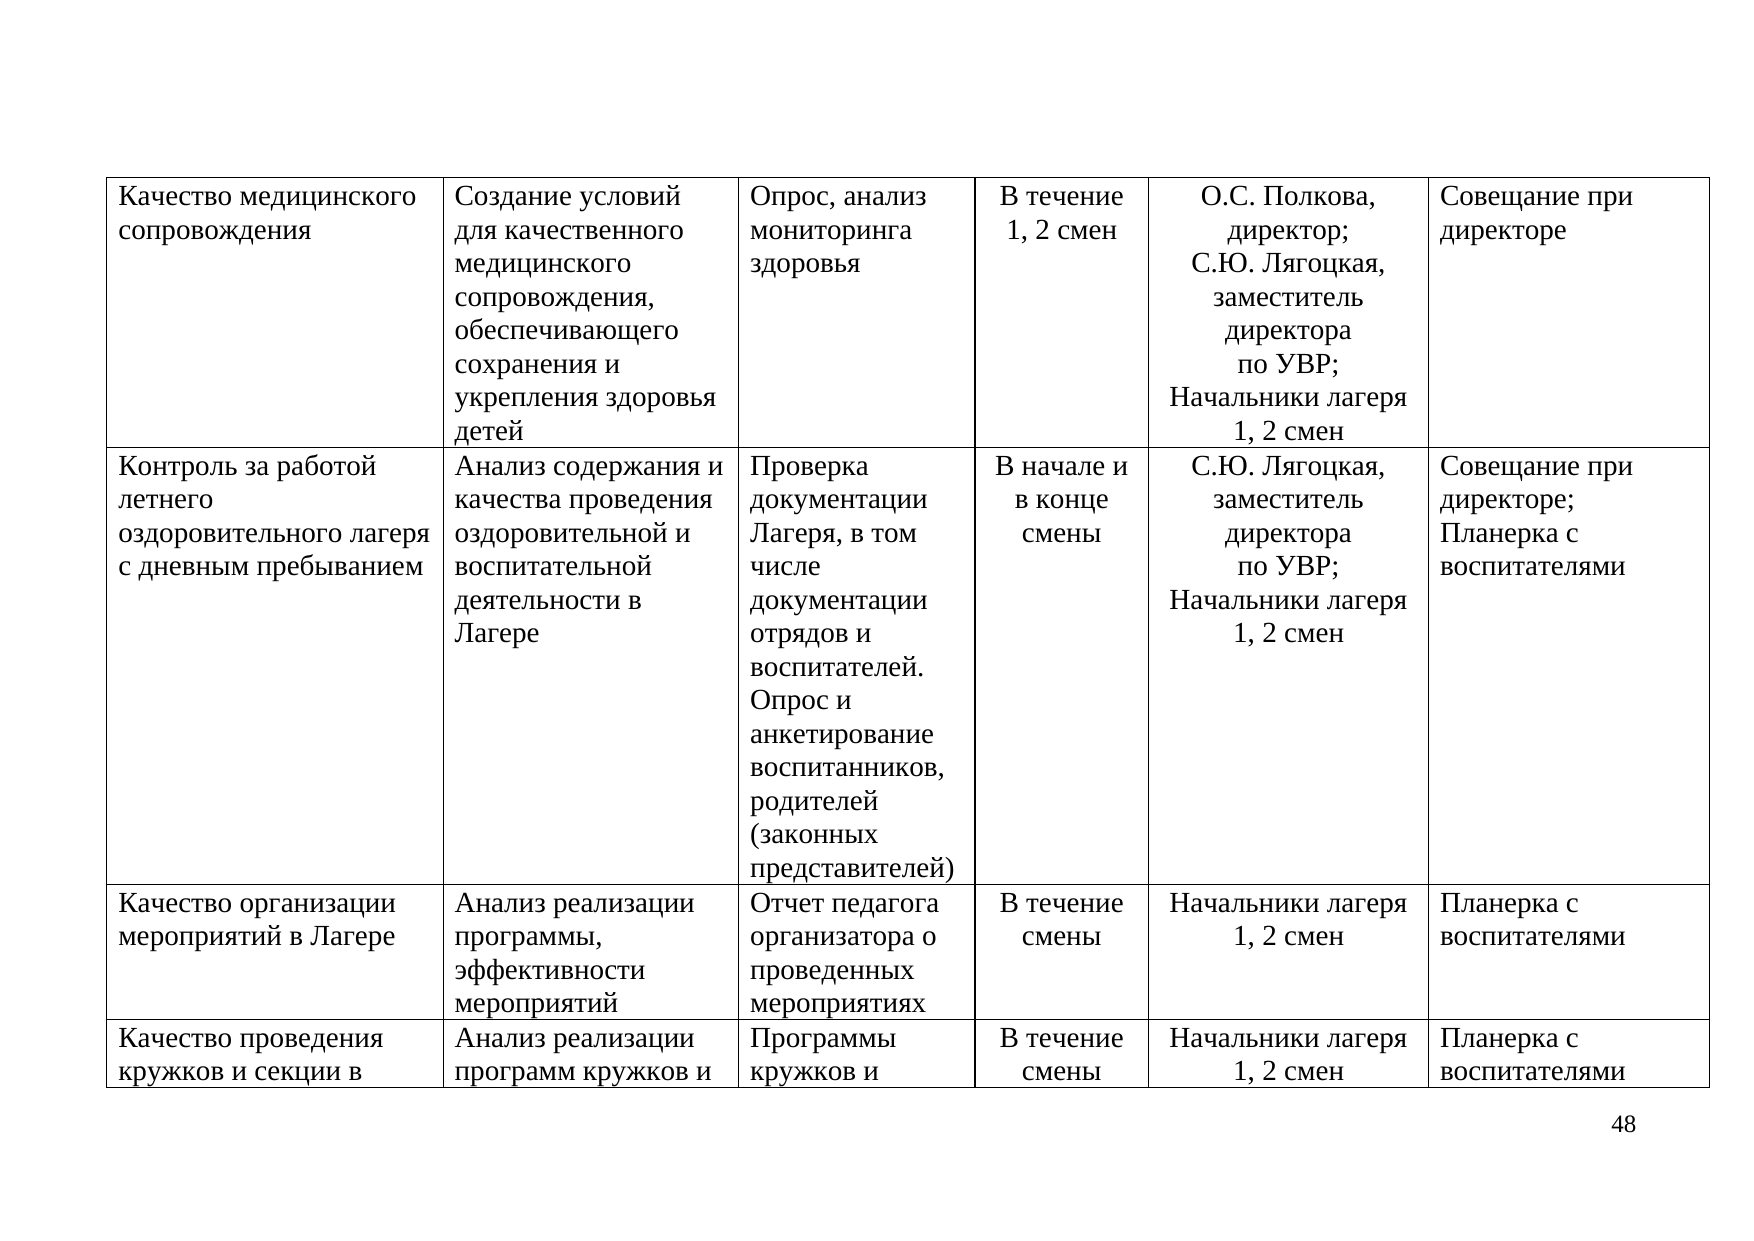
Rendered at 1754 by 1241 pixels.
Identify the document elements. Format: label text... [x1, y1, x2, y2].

table_cell Анализ содержания и качества проведения оздоровительной и воспитательной деятельности в Лагере [444, 448, 738, 884]
table_cell Отчет педагога организатора о проведенных мероприятиях [739, 885, 974, 1019]
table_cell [739, 1020, 974, 1087]
table_cell Проверка документации Лагеря, в том числе документации отрядов и воспитателей. Опрос и анкетирование воспитанников, родителей (законных представителей) [739, 448, 974, 884]
table_cell В течение 1, 2 смен [976, 178, 1148, 447]
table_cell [1429, 1020, 1709, 1087]
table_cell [107, 1020, 443, 1087]
table_cell Опрос, анализ мониторинга здоровья [739, 178, 974, 447]
table_cell В течение смены [976, 1020, 1148, 1087]
table_cell Совещание при директоре; Планерка с воспитателями [1429, 448, 1709, 884]
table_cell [1149, 1020, 1428, 1087]
table_cell Качество медицинского сопровождения [107, 178, 443, 447]
table_cell О.С. Полкова, директор; С.Ю. Лягоцкая, заместитель директора по УВР; Начальники лагеря 1, 2 смен [1149, 178, 1428, 447]
table_cell Планерка с воспитателями [1429, 885, 1709, 1019]
table_cell Контроль за работой летнего оздоровительного лагеря с дневным пребыванием [107, 448, 443, 884]
table_cell Начальники лагеря 1, 2 смен [1149, 885, 1428, 1019]
table_cell Создание условий для качественного медицинского сопровождения, обеспечивающего сохранения и укрепления здоровья детей [444, 178, 738, 447]
table_cell С.Ю. Лягоцкая, заместитель директора по УВР; Начальники лагеря 1, 2 смен [1149, 448, 1428, 884]
table_cell Анализ реализации программы, эффективности мероприятий [444, 885, 738, 1019]
table_cell В начале и в конце смены [976, 448, 1148, 884]
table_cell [444, 1020, 738, 1087]
table_cell Качество организации мероприятий в Лагере [107, 885, 443, 1019]
table_cell Совещание при директоре [1429, 178, 1709, 447]
table_cell В течение смены [976, 885, 1148, 1019]
